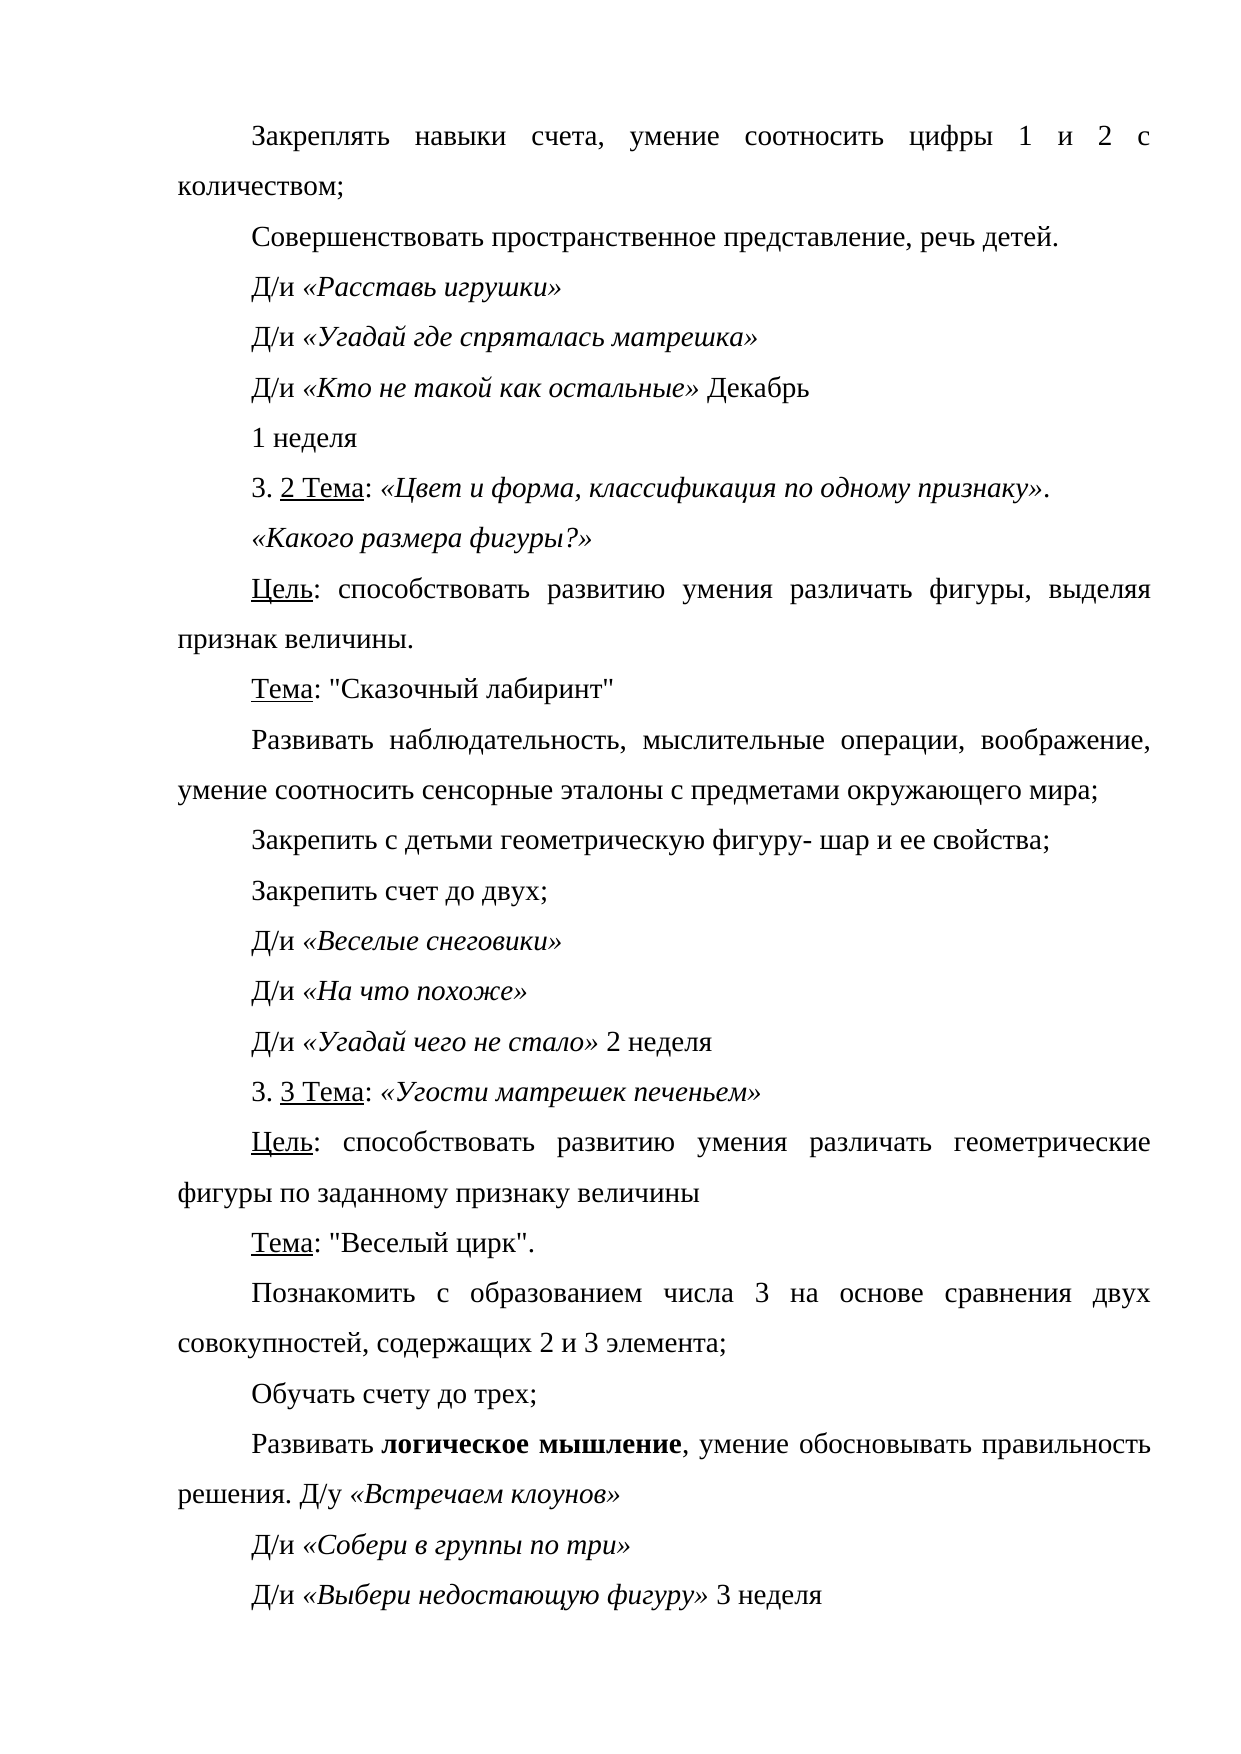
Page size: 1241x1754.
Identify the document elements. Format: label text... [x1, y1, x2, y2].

text Д/и «Угадай чего не стало» 2 неделя [177, 1024, 1152, 1057]
text Д/и «Веселые снеговики» [177, 923, 1152, 957]
text Цель: способствовать развитию умения различать геометрические фигуры по заданному признаку величины [177, 1124, 1152, 1208]
text Д/и «На что похоже» [177, 973, 1152, 1007]
text Развивать логическое мышление, умение обосновывать правильность решения. Д/у «Встречаем клоунов» [177, 1426, 1152, 1510]
text Д/и «Расставь игрушки» [177, 269, 1152, 303]
text 1 неделя [177, 420, 1152, 453]
text Познакомить с образованием числа 3 на основе сравнения двух совокупностей, содержащих 2 и 3 элемента; [177, 1275, 1152, 1359]
text Обучать счету до трех; [177, 1376, 1152, 1409]
text Закрепить с детьми геометрическую фигуру- шар и ее свойства; [177, 822, 1152, 856]
text «Какого размера фигуры?» [177, 521, 1152, 554]
text Тема: "Сказочный лабиринт" [177, 672, 1152, 705]
text 3. 3 Тема: «Угости матрешек печеньем» [177, 1074, 1152, 1108]
text 3. 2 Тема: «Цвет и форма, классификация по одному признаку». [177, 470, 1152, 504]
text Закрепить счет до двух; [177, 873, 1152, 906]
text Д/и «Кто не такой как остальные» Декабрь [177, 370, 1152, 403]
text Д/и «Собери в группы по три» [177, 1527, 1152, 1560]
text Развивать наблюдательность, мыслительные операции, воображение, умение соотносить сенсорные эталоны с предметами окружающего мира; [177, 722, 1152, 806]
text Тема: "Веселый цирк". [177, 1225, 1152, 1258]
text Д/и «Угадай где спряталась матрешка» [177, 319, 1152, 353]
text Цель: способствовать развитию умения различать фигуры, выделяя признак величины. [177, 571, 1152, 655]
text Совершенствовать пространственное представление, речь детей. [177, 219, 1152, 252]
text Д/и «Выбери недостающую фигуру» 3 неделя [177, 1577, 1152, 1611]
text Закреплять навыки счета, умение соотносить цифры 1 и 2 с количеством; [177, 118, 1152, 202]
